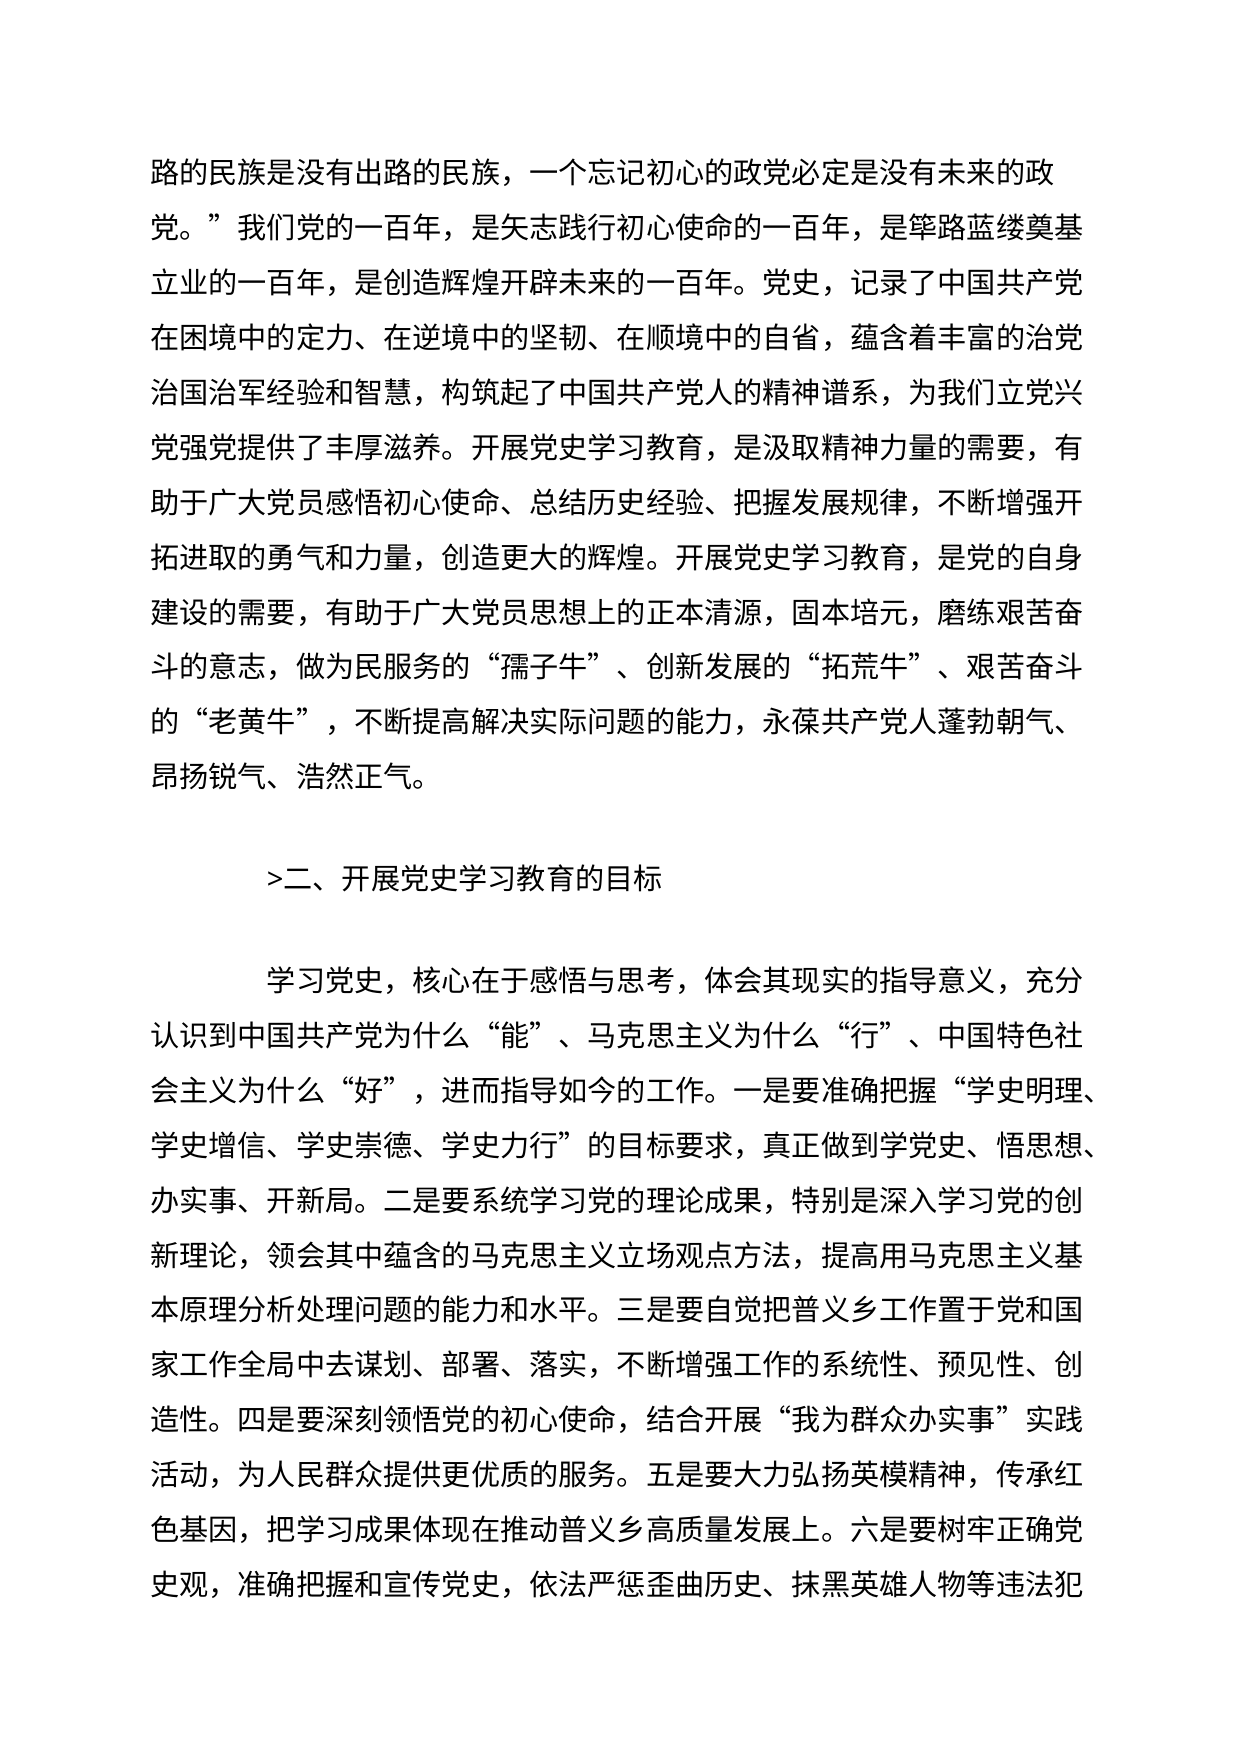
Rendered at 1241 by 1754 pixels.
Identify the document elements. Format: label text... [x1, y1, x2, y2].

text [150, 150, 1090, 796]
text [150, 958, 1090, 1604]
text >二、开展党史学习教育的目标 [150, 856, 1090, 898]
